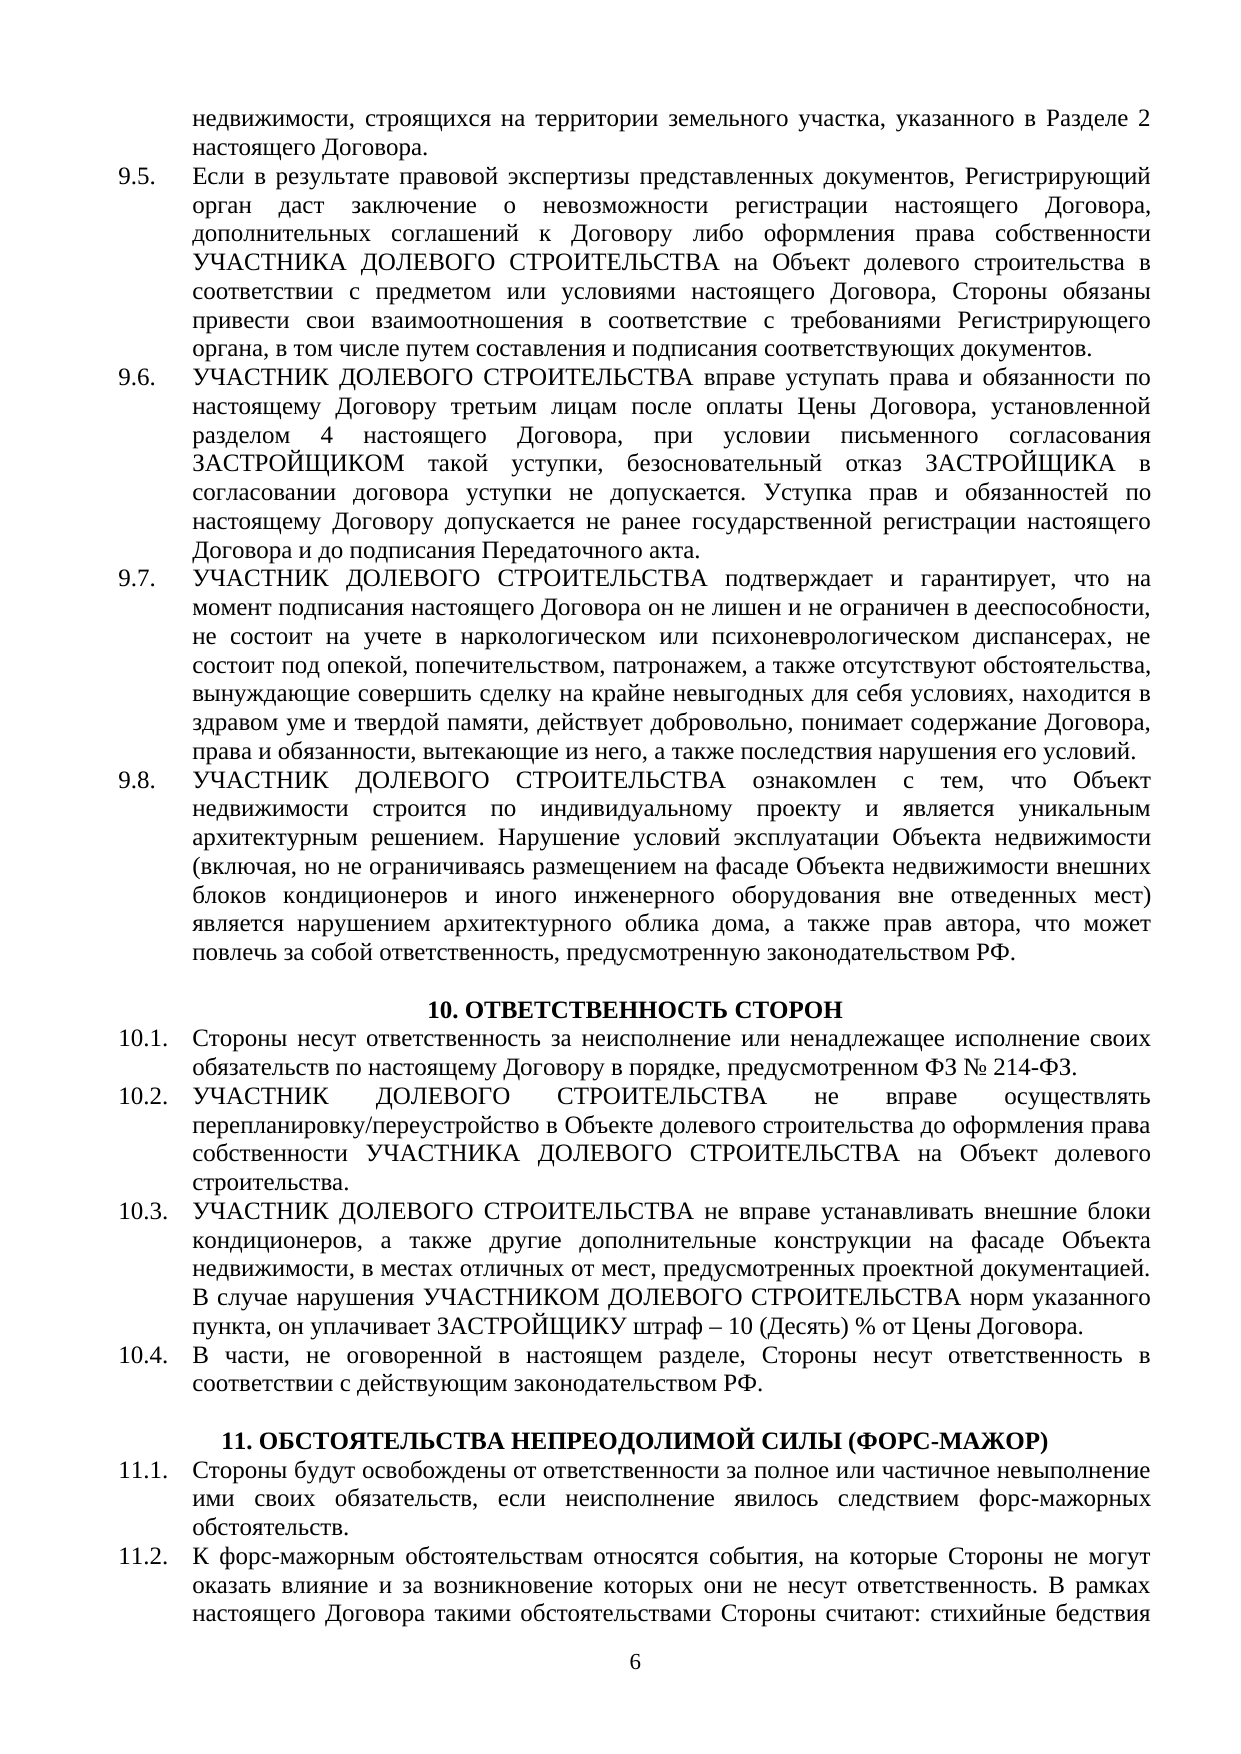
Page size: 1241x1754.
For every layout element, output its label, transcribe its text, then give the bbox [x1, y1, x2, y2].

list УЧАСТНИК ДОЛЕВОГО СТРОИТЕЛЬСТВА подтверждает и гарантирует, что на момент подписания настоящего Договора он не лишен и не ограничен в дееспособности, не состоит на учете в наркологическом или психоневрологическом диспансерах, не состоит под опекой, попечительством, патронажем, а также отсутствуют обстоятельства, вынуждающие совершить сделку на крайне невыгодных для себя условиях, находится в здравом уме и твердой памяти, действует добровольно, понимает содержание Договора, права и обязанности, вытекающие из него, а также последствия нарушения его условий. [118, 563, 1152, 765]
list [118, 103, 1152, 161]
list Стороны несут ответственность за неисполнение или ненадлежащее исполнение своих обязательств по настоящему Договору в порядке, предусмотренном ФЗ № 214-ФЗ. [118, 1023, 1152, 1081]
list УЧАСТНИК ДОЛЕВОГО СТРОИТЕЛЬСТВА ознакомлен с тем, что Объект недвижимости строится по индивидуальному проекту и является уникальным архитектурным решением. Нарушение условий эксплуатации Объекта недвижимости (включая, но не ограничиваясь размещением на фасаде Объекта недвижимости внешних блоков кондиционеров и иного инженерного оборудования вне отведенных мест) является нарушением архитектурного облика дома, а также прав автора, что может повлечь за собой ответственность, предусмотренную законодательством РФ. [118, 765, 1152, 966]
list Если в результате правовой экспертизы представленных документов, Регистрирующий орган даст заключение о невозможности регистрации настоящего Договора, дополнительных соглашений к Договору либо оформления права собственности УЧАСТНИКА ДОЛЕВОГО СТРОИТЕЛЬСТВА на Объект долевого строительства в соответствии с предметом или условиями настоящего Договора, Стороны обязаны привести свои взаимоотношения в соответствие с требованиями Регистрирующего органа, в том числе путем составления и подписания соответствующих документов. [118, 161, 1152, 362]
list ОТВЕТСТВЕННОСТЬ СТОРОН [118, 995, 1152, 1023]
list УЧАСТНИК ДОЛЕВОГО СТРОИТЕЛЬСТВА не вправе осуществлять перепланировку/переустройство в Объекте долевого строительства до оформления права собственности УЧАСТНИКА ДОЛЕВОГО СТРОИТЕЛЬСТВА на Объект долевого строительства. [118, 1081, 1152, 1196]
list ОБСТОЯТЕЛЬСТВА НЕПРЕОДОЛИМОЙ СИЛЫ (ФОРС-МАЖОР) [118, 1426, 1152, 1455]
list Стороны будут освобождены от ответственности за полное или частичное невыполнение ими своих обязательств, если неисполнение явилось следствием форс-мажорных обстоятельств. [118, 1455, 1152, 1541]
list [118, 1541, 1152, 1627]
list В части, не оговоренной в настоящем разделе, Стороны несут ответственность в соответствии с действующим законодательством РФ. [118, 1340, 1152, 1397]
list УЧАСТНИК ДОЛЕВОГО СТРОИТЕЛЬСТВА вправе уступать права и обязанности по настоящему Договору третьим лицам после оплаты Цены Договора, установленной разделом 4 настоящего Договора, при условии письменного согласования ЗАСТРОЙЩИКОМ такой уступки, безосновательный отказ ЗАСТРОЙЩИКА в согласовании договора уступки не допускается. Уступка прав и обязанностей по настоящему Договору допускается не ранее государственной регистрации настоящего Договора и до подписания Передаточного акта. [118, 362, 1152, 563]
list УЧАСТНИК ДОЛЕВОГО СТРОИТЕЛЬСТВА не вправе устанавливать внешние блоки кондиционеров, а также другие дополнительные конструкции на фасаде Объекта недвижимости, в местах отличных от мест, предусмотренных проектной документацией. В случае нарушения УЧАСТНИКОМ ДОЛЕВОГО СТРОИТЕЛЬСТВА норм указанного пункта, он уплачивает ЗАСТРОЙЩИКУ штраф – 10 (Десять) % от Цены Договора. [118, 1196, 1152, 1340]
